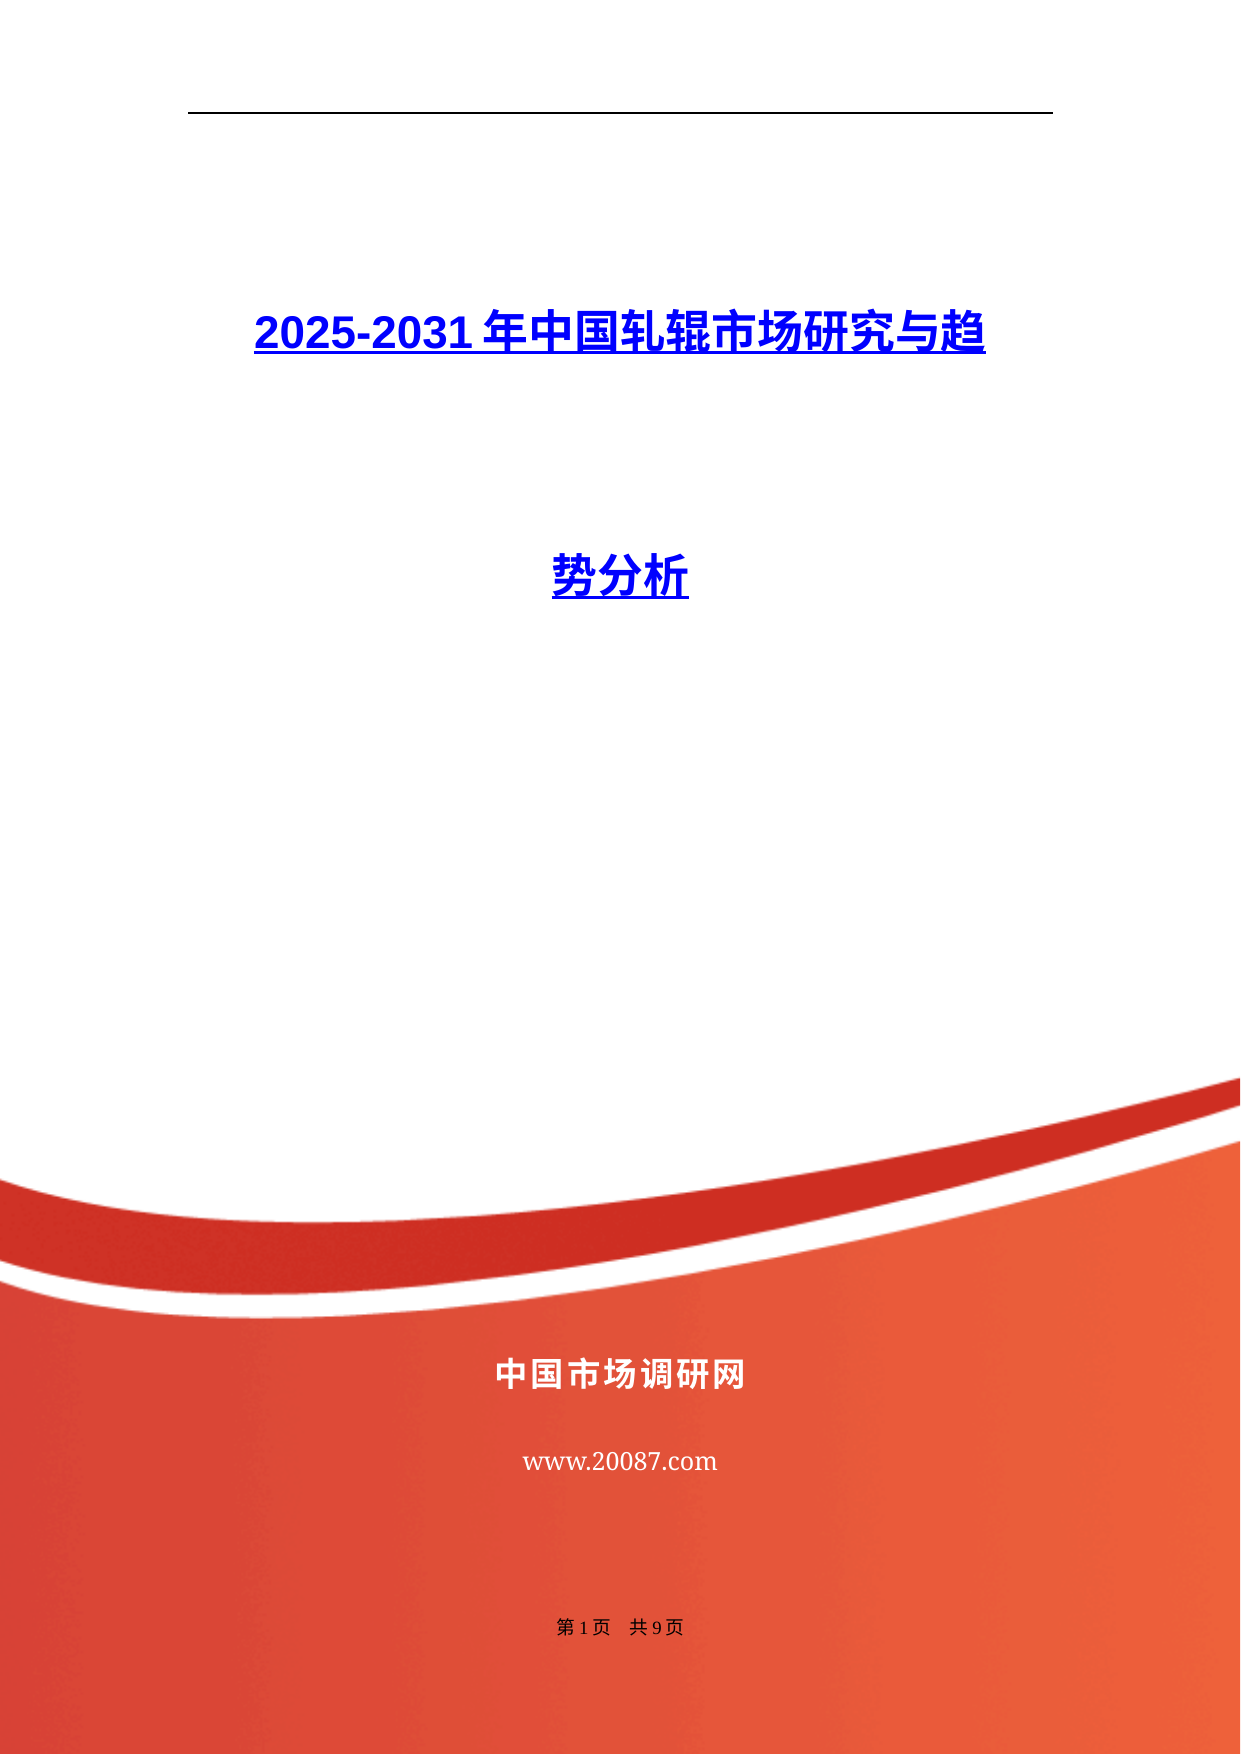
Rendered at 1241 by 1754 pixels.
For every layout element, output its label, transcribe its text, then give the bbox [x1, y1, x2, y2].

table_header 2025-2031年中国轧辊市场研究与趋势分析 [188, 207, 1053, 773]
subtitle 中国市场调研网 [187, 1339, 1053, 1404]
text www.20087.com [187, 1428, 1053, 1493]
picture [0, 1006, 1241, 1754]
